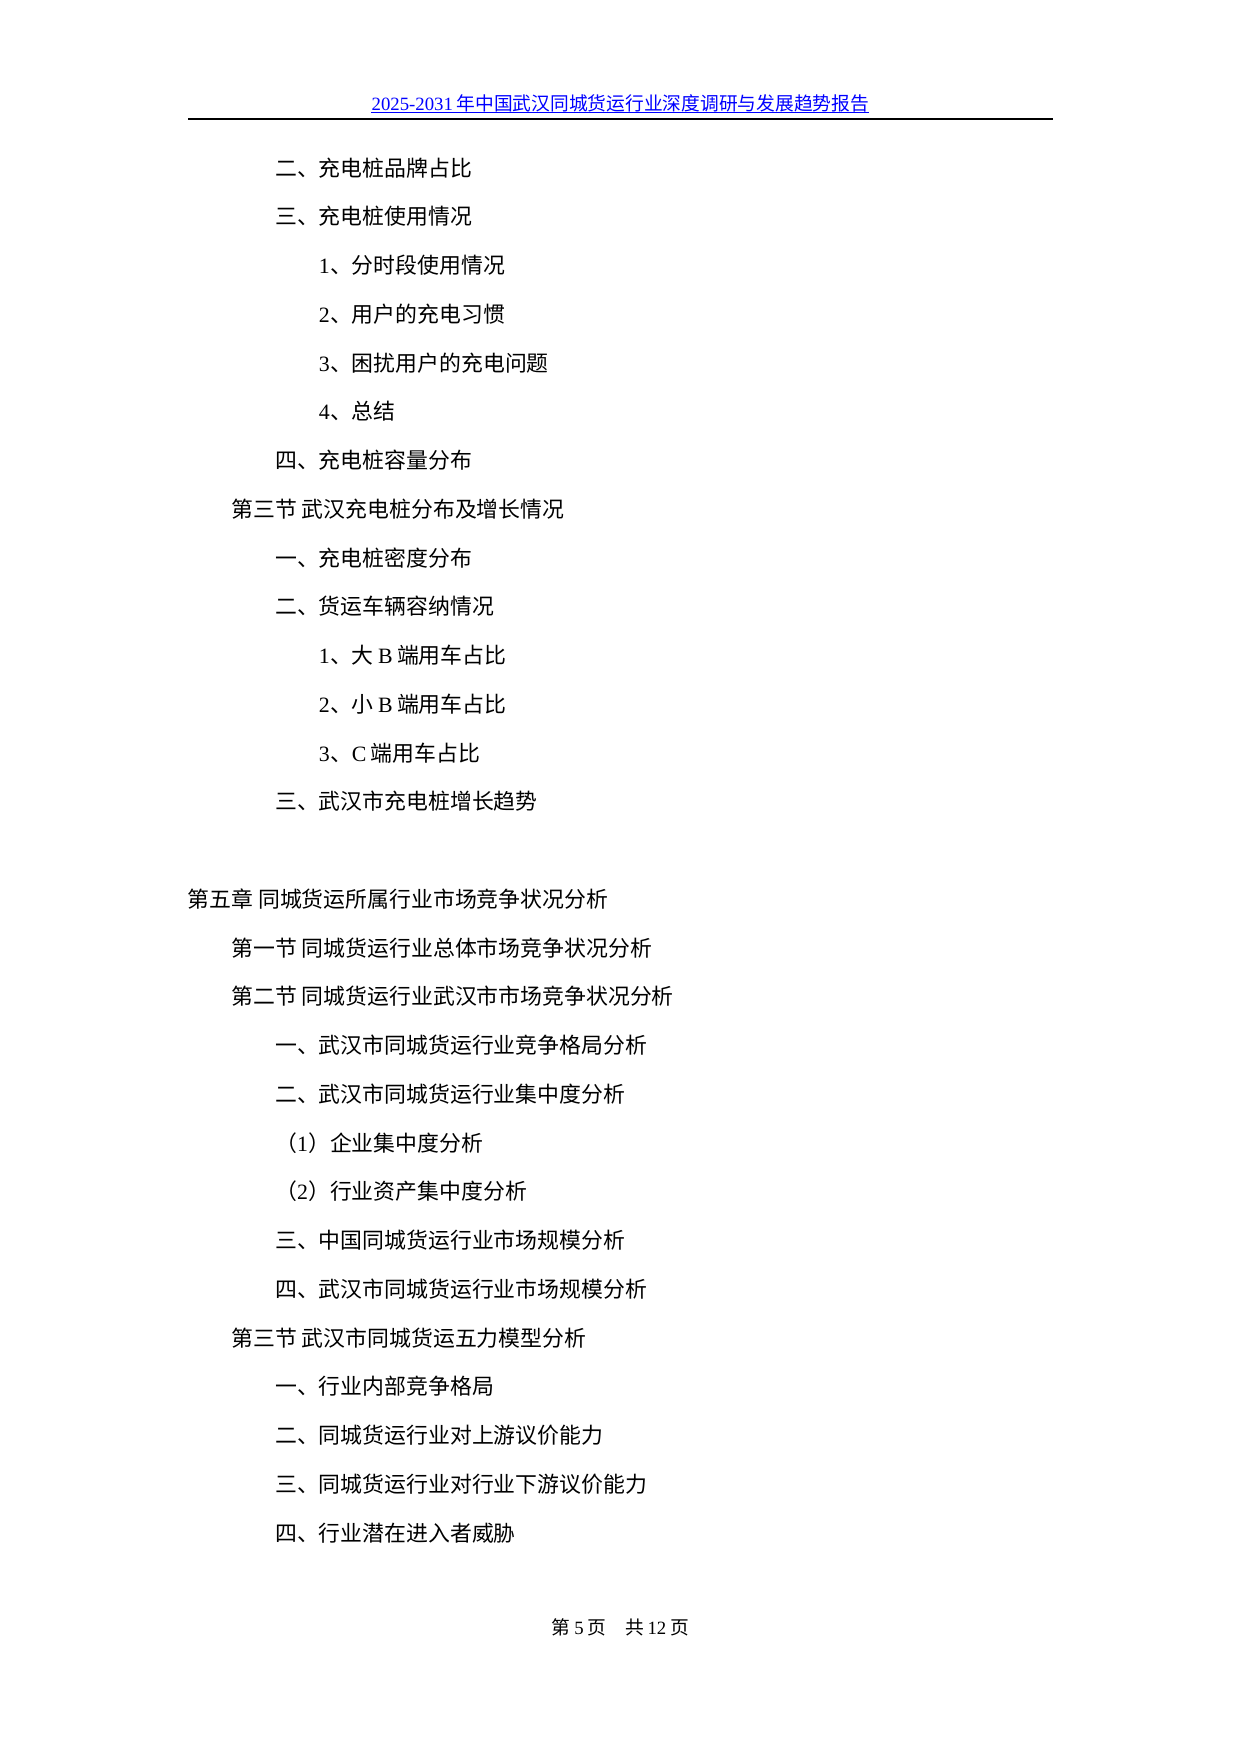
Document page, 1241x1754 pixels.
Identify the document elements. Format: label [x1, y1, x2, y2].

text [187, 150, 1053, 1548]
